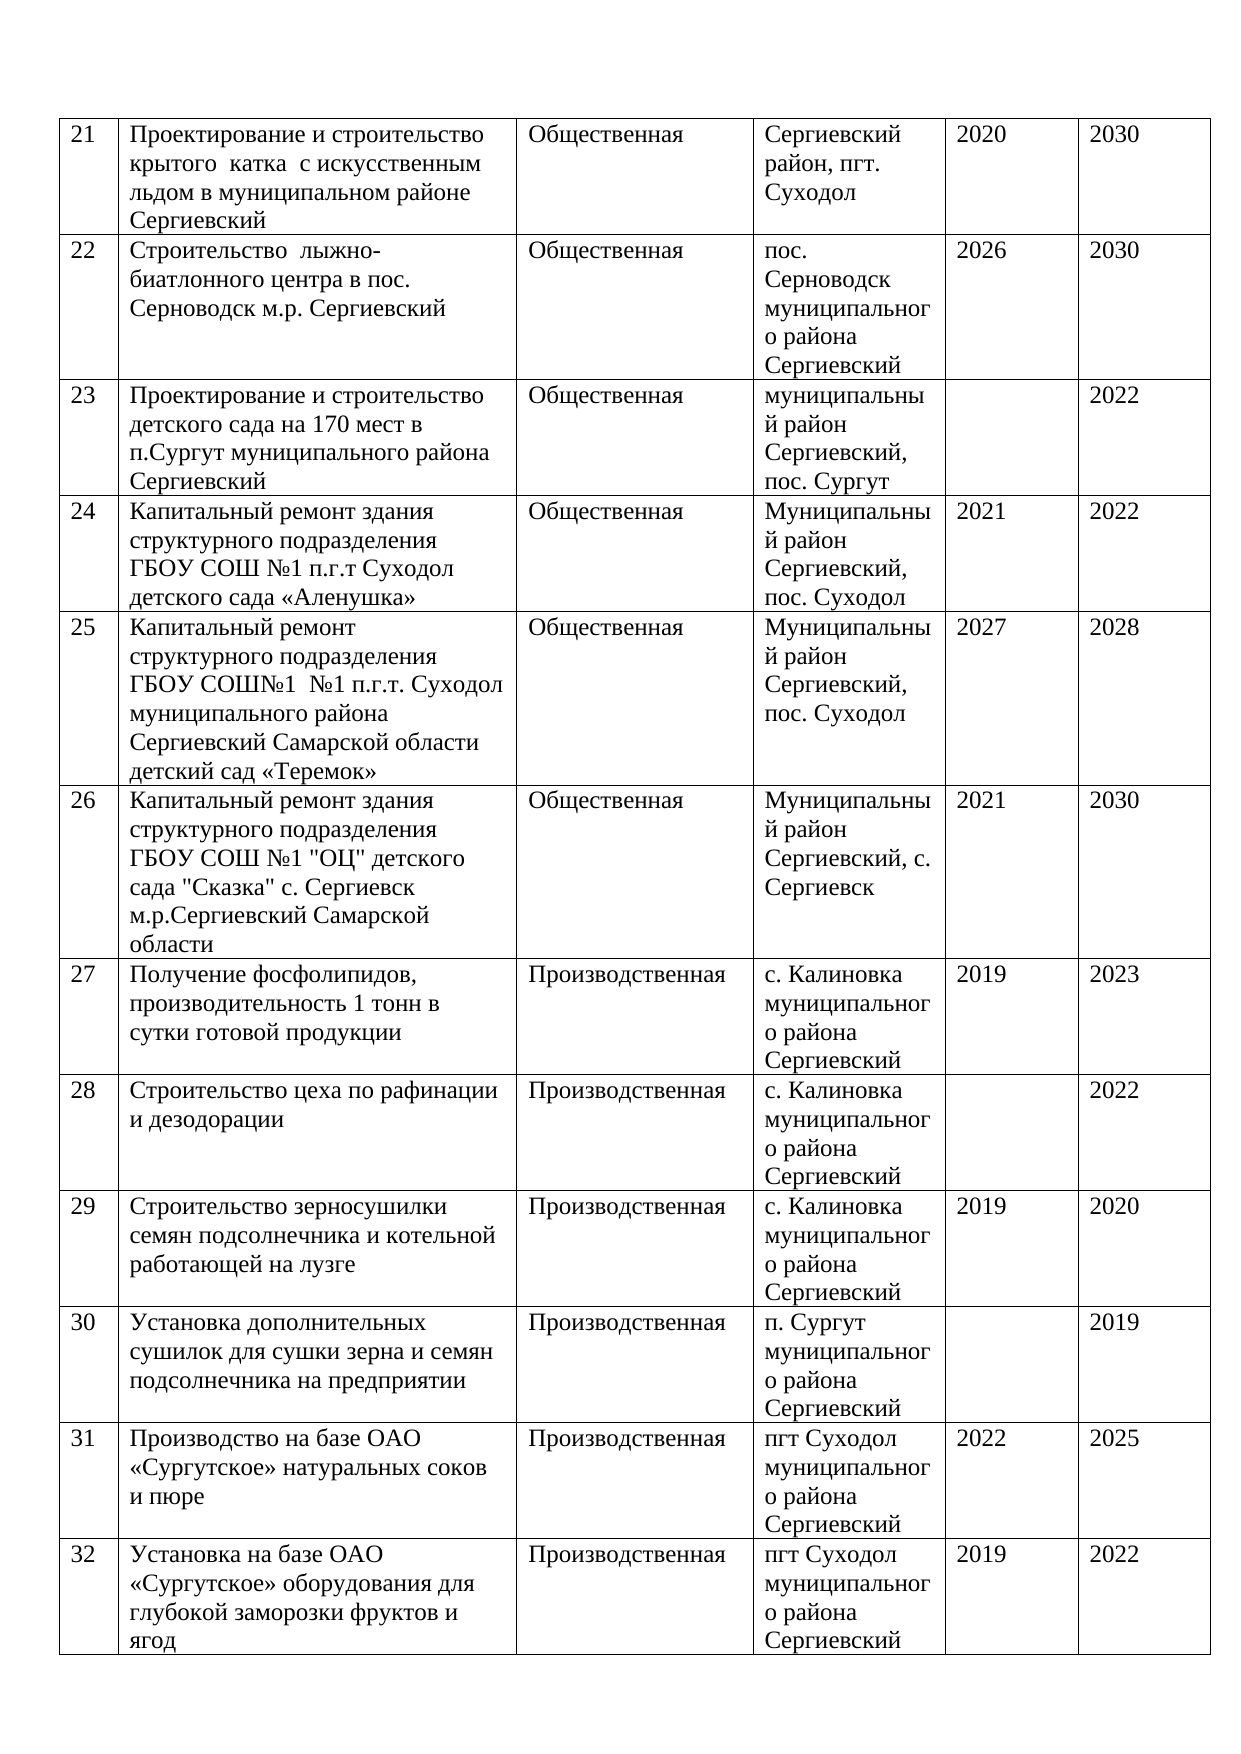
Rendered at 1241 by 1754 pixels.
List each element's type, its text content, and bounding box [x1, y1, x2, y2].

table_cell 2025 [1079, 1423, 1210, 1538]
table_cell Капитальный ремонт структурного подразделения ГБОУ СОШ№1 №1 п.г.т. Суходол муниципального района Сергиевский Самарской области детский сад «Теремок» [119, 612, 516, 784]
table_cell 21 [60, 119, 118, 234]
table_cell 2020 [1079, 1191, 1210, 1306]
table_cell 2026 [946, 235, 1078, 379]
table_cell Получение фосфолипидов, производительность 1 тонн в сутки готовой продукции [119, 959, 516, 1074]
table_cell Общественная [517, 235, 753, 379]
table_cell Муниципальный район Сергиевский, пос. Суходол [754, 496, 945, 611]
table_cell пос. Серноводск муниципального района Сергиевский [754, 235, 945, 379]
table_cell пгт Суходол муниципального района Сергиевский [754, 1539, 945, 1654]
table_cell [754, 119, 945, 234]
table_cell 29 [60, 1191, 118, 1306]
table_cell 2022 [1079, 496, 1210, 611]
table_cell 2021 [946, 786, 1078, 958]
table_cell 23 [60, 380, 118, 495]
table_cell 2022 [1079, 1075, 1210, 1190]
table_cell с. Калиновка муниципального района Сергиевский [754, 1075, 945, 1190]
table_cell 2023 [1079, 959, 1210, 1074]
table_cell [946, 1307, 1078, 1422]
table_cell Общественная [517, 786, 753, 958]
table_cell Строительство лыжно-биатлонного центра в пос. Серноводск м.р. Сергиевский [119, 235, 516, 379]
table_cell с. Калиновка муниципального района Сергиевский [754, 1191, 945, 1306]
table_cell 26 [60, 786, 118, 958]
table_cell муниципальный район Сергиевский, пос. Сургут [754, 380, 945, 495]
table_cell Производственная [517, 1423, 753, 1538]
table_cell 27 [60, 959, 118, 1074]
table_cell с. Калиновка муниципального района Сергиевский [754, 959, 945, 1074]
table_cell Проектирование и строительство детского сада на 170 мест в п.Сургут муниципального района Сергиевский [119, 380, 516, 495]
table_cell 2030 [1079, 786, 1210, 958]
table_cell Капитальный ремонт здания структурного подразделения ГБОУ СОШ №1 п.г.т Суходол детского сада «Аленушка» [119, 496, 516, 611]
table_cell Проектирование и строительство крытого катка с искусственным льдом в муниципальном районе Сергиевский [119, 119, 516, 234]
table_cell 2027 [946, 612, 1078, 784]
table_cell 2019 [946, 1191, 1078, 1306]
table_cell Производственная [517, 1539, 753, 1654]
table_cell 32 [60, 1539, 118, 1654]
table_cell Установка дополнительных сушилок для сушки зерна и семян подсолнечника на предприятии [119, 1307, 516, 1422]
table_cell Производство на базе ОАО «Сургутское» натуральных соков и пюре [119, 1423, 516, 1538]
table_cell Общественная [517, 380, 753, 495]
table_cell 2021 [946, 496, 1078, 611]
table_cell Общественная [517, 612, 753, 784]
table_cell [946, 1075, 1078, 1190]
table_cell 2022 [1079, 1539, 1210, 1654]
table_cell 2028 [1079, 612, 1210, 784]
table_cell Производственная [517, 1307, 753, 1422]
table_cell 28 [60, 1075, 118, 1190]
table_cell 30 [60, 1307, 118, 1422]
table_cell Строительство зерносушилки семян подсолнечника и котельной работающей на лузге [119, 1191, 516, 1306]
table_cell п. Сургут муниципального района Сергиевский [754, 1307, 945, 1422]
table_cell Капитальный ремонт здания структурного подразделения ГБОУ СОШ №1 "ОЦ" детского сада "Сказка" с. Сергиевск м.р.Сергиевский Самарской области [119, 786, 516, 958]
table_cell 24 [60, 496, 118, 611]
table_cell 2030 [1079, 119, 1210, 234]
table_cell 2019 [946, 959, 1078, 1074]
table_cell Общественная [517, 119, 753, 234]
table_cell Муниципальный район Сергиевский, с. Сергиевск [754, 786, 945, 958]
table_cell Строительство цеха по рафинации и дезодорации [119, 1075, 516, 1190]
table_cell 2019 [946, 1539, 1078, 1654]
table_cell Муниципальный район Сергиевский, пос. Суходол [754, 612, 945, 784]
table_cell [946, 380, 1078, 495]
table_cell 2020 [946, 119, 1078, 234]
table_cell пгт Суходол муниципального района Сергиевский [754, 1423, 945, 1538]
table_cell 2030 [1079, 235, 1210, 379]
table_cell Производственная [517, 1191, 753, 1306]
table_cell Производственная [517, 1075, 753, 1190]
table_cell 25 [60, 612, 118, 784]
table_cell 2022 [946, 1423, 1078, 1538]
table_cell Производственная [517, 959, 753, 1074]
table_cell 31 [60, 1423, 118, 1538]
table_cell 2022 [1079, 380, 1210, 495]
table_cell Общественная [517, 496, 753, 611]
table_cell Установка на базе ОАО «Сургутское» оборудования для глубокой заморозки фруктов и ягод [119, 1539, 516, 1654]
table_cell 22 [60, 235, 118, 379]
table_cell 2019 [1079, 1307, 1210, 1422]
